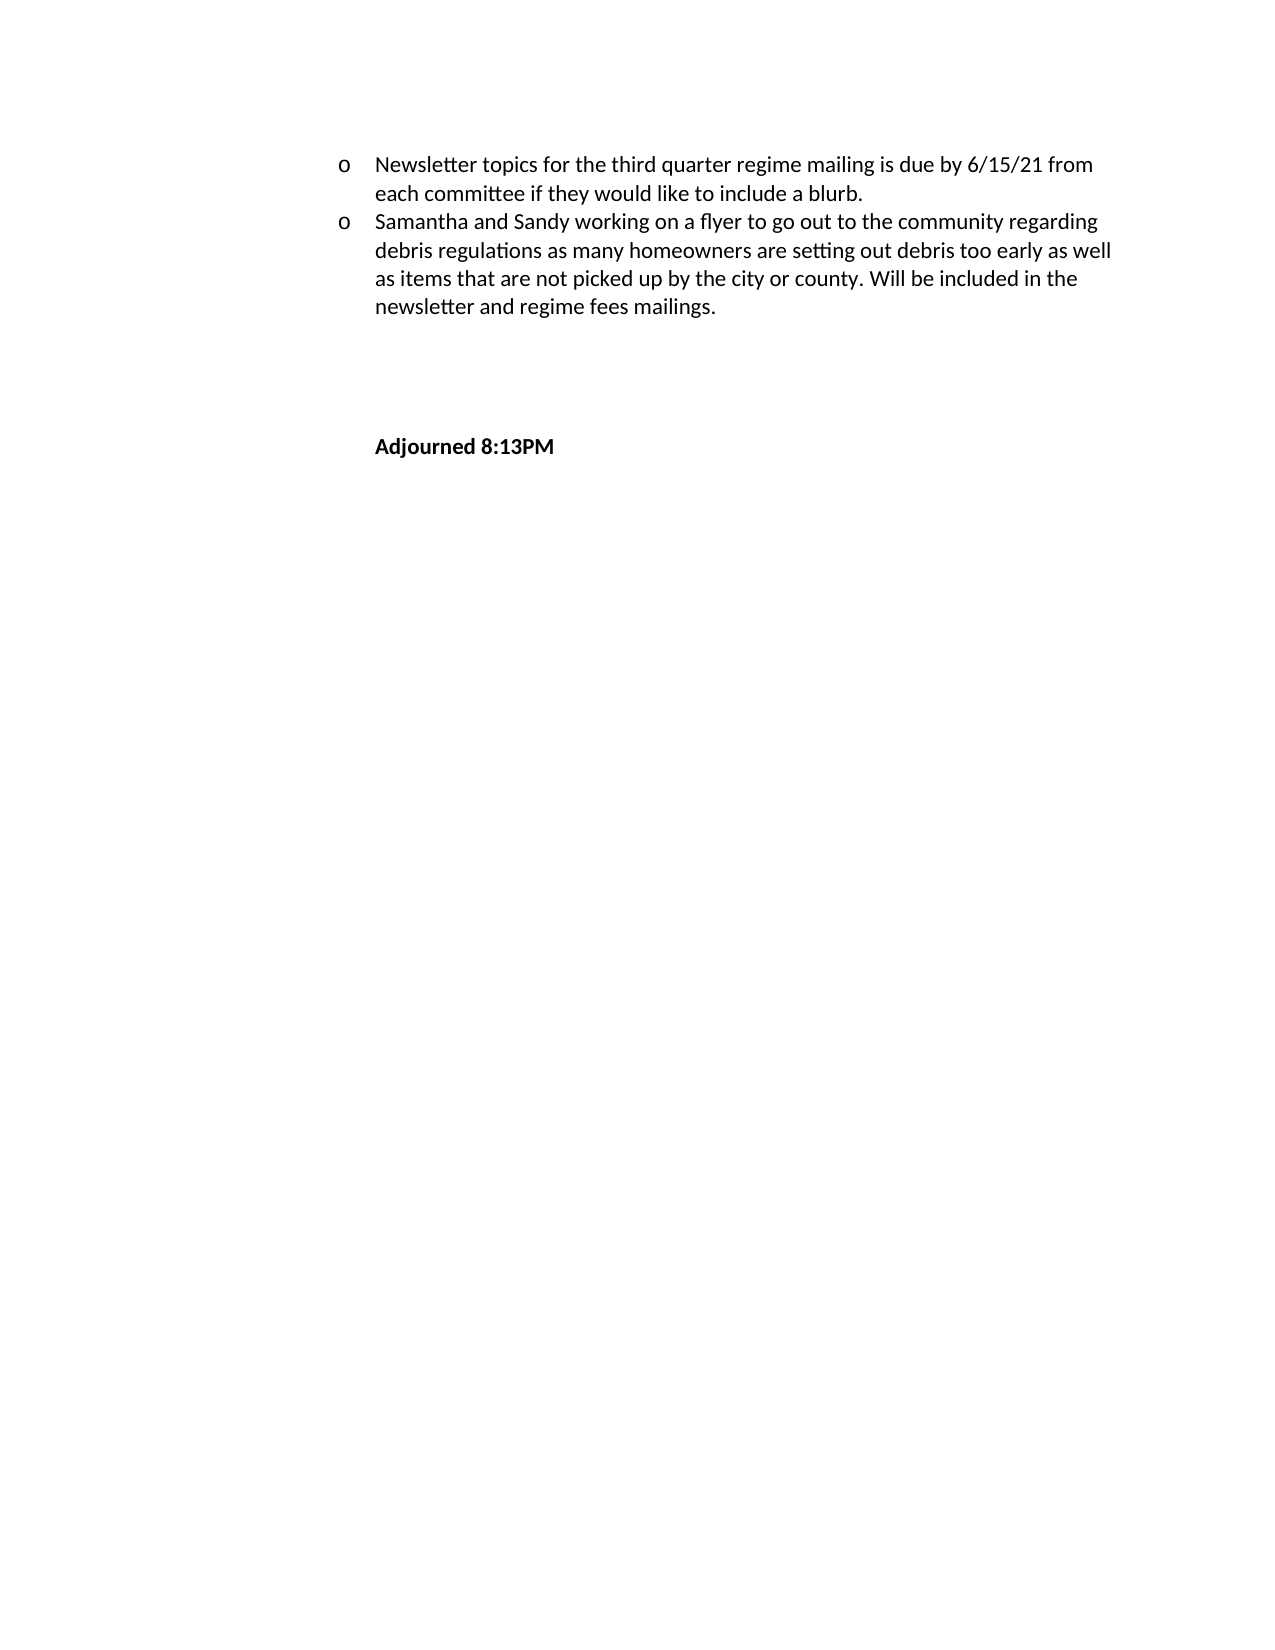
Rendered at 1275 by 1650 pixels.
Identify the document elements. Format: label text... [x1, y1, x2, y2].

list Newsletter topics for the third quarter regime mailing is due by 6/15/21 from each committee if they would like to include a blurb. [337, 150, 1125, 207]
text Adjourned 8:13PM [375, 432, 1125, 461]
list Samantha and Sandy working on a flyer to go out to the community regarding debris regulations as many homeowners are setting out debris too early as well as items that are not picked up by the city or county. Will be included in the newsletter and regime fees mailings. [337, 207, 1125, 320]
